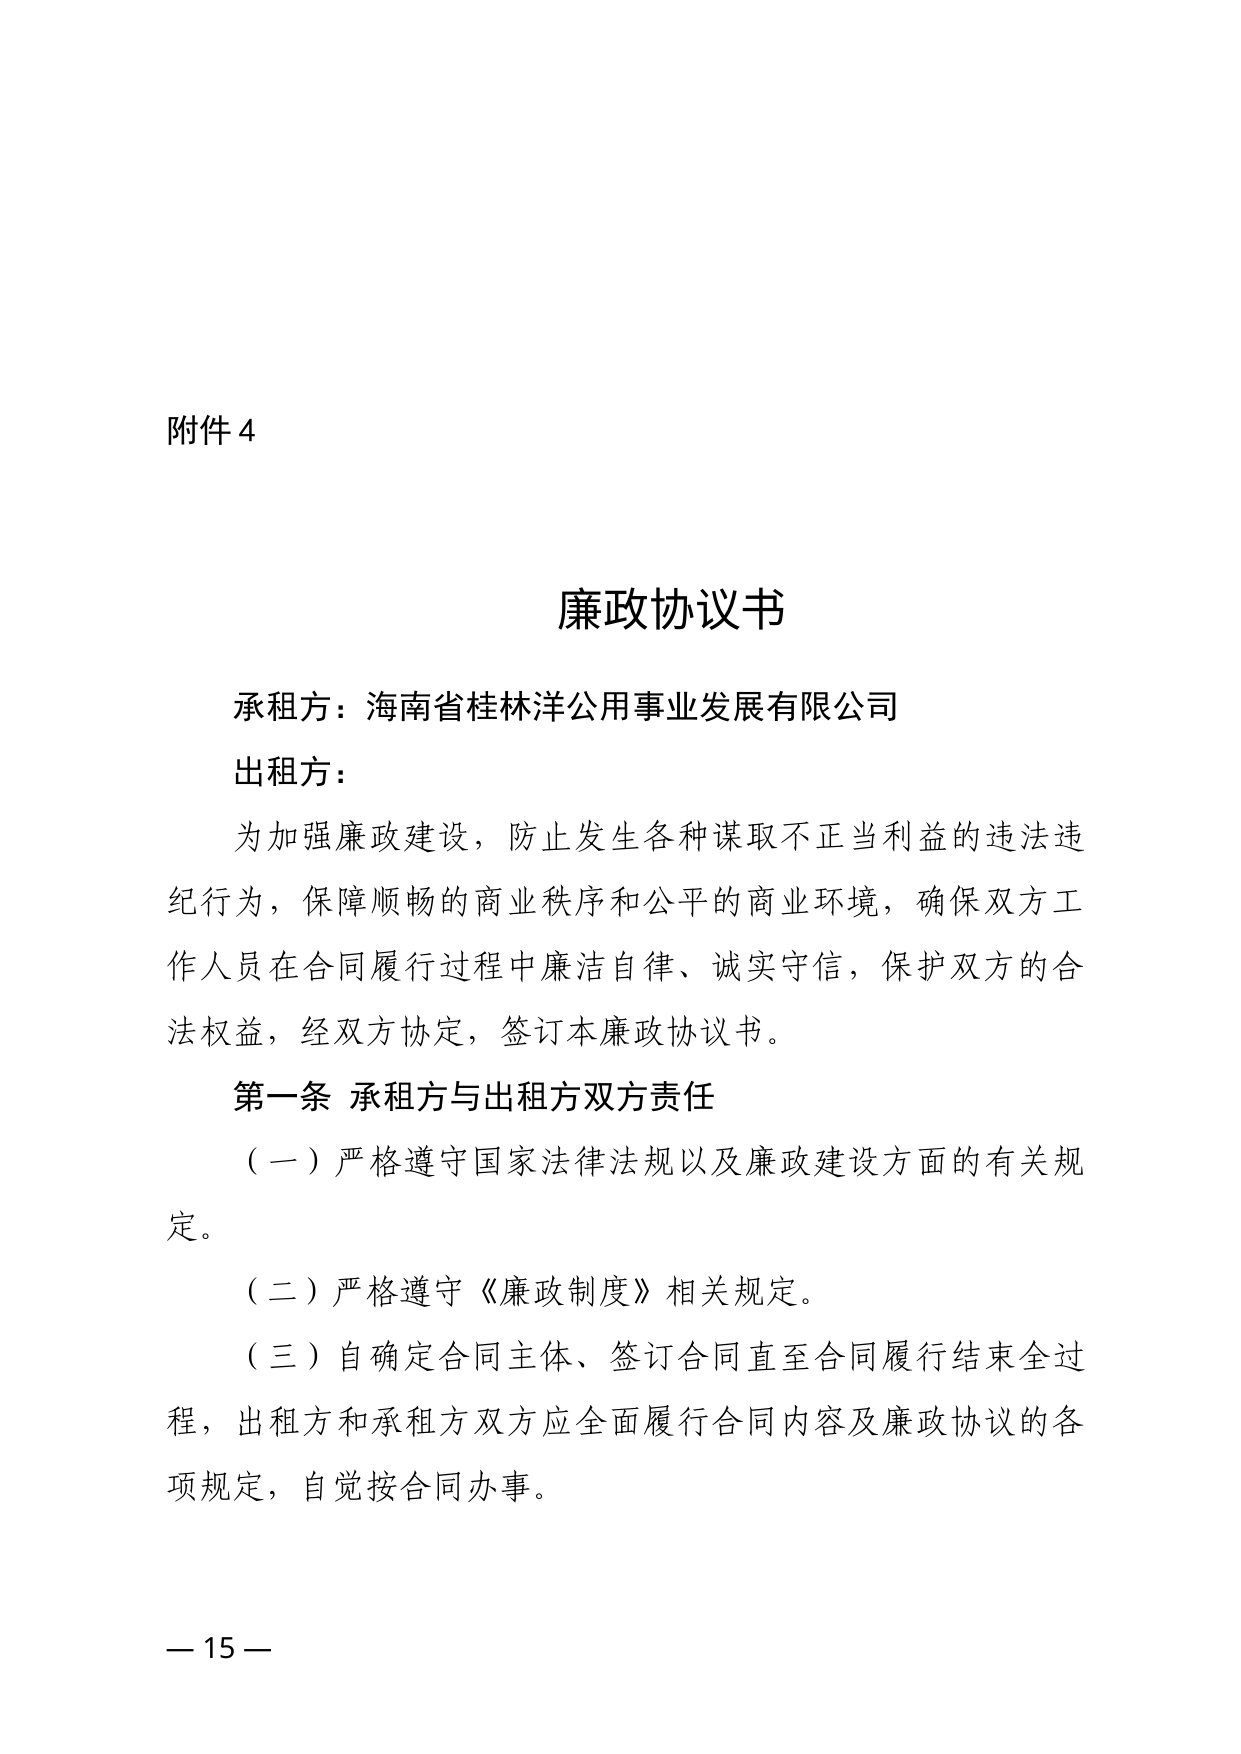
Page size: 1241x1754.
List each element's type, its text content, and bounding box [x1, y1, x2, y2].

text 为加强廉政建设，防止发生各种谋取不正当利益的违法违纪行为，保障顺畅的商业秩序和公平的商业环境，确保双方工作人员在合同履行过程中廉洁自律、诚实守信，保护双方的合法权益，经双方协定，签订本廉政协议书。 [165, 802, 1087, 1062]
text 第一条 承租方与出租方双方责任 [165, 1062, 1087, 1127]
text 出租方： [165, 737, 1087, 802]
text （三）自确定合同主体、签订合同直至合同履行结束全过程，出租方和承租方双方应全面履行合同内容及廉政协议的各项规定，自觉按合同办事。 [165, 1322, 1087, 1517]
text （一）严格遵守国家法律法规以及廉政建设方面的有关规定。 [165, 1127, 1087, 1257]
text （二）严格遵守《廉政制度》相关规定。 [165, 1257, 1087, 1322]
text 附件4 [165, 395, 1087, 460]
text 廉政协议书 [165, 558, 1087, 655]
text 承租方：海南省桂林洋公用事业发展有限公司 [165, 672, 1087, 737]
